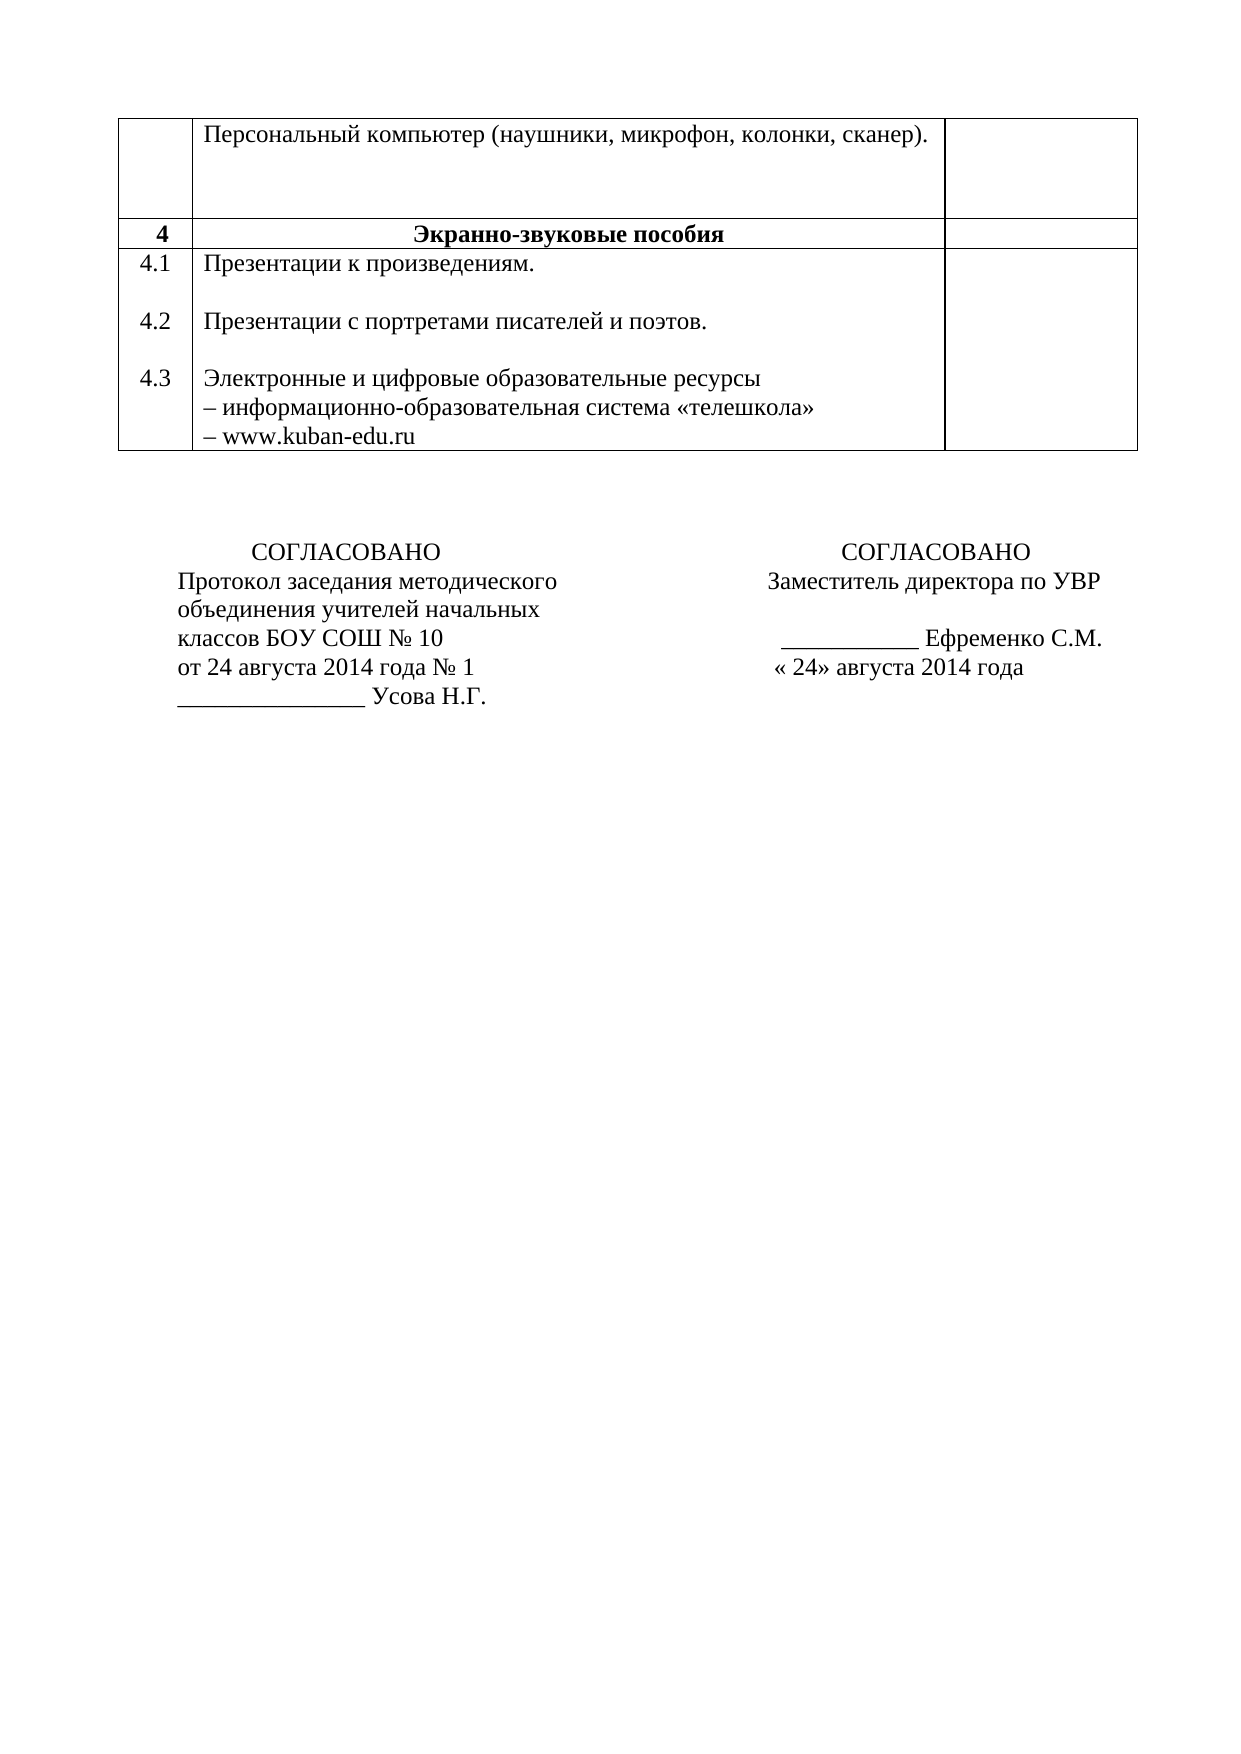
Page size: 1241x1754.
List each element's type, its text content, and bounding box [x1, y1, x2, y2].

table_cell Презентации к произведениям. Презентации с портретами писателей и поэтов. Электронные и цифровые образовательные ресурсы – информационно-образовательная система «телешкола» – www.kuban-edu.ru [193, 249, 944, 450]
table_cell [946, 119, 1137, 218]
text Протокол заседания методического Заместитель директора по УВР [177, 566, 1152, 594]
text СОГЛАСОВАНО СОГЛАСОВАНО [177, 537, 1152, 566]
text от 24 августа 2014 года № 1 « 24» августа 2014 года [177, 652, 1152, 681]
text классов БОУ СОШ № 10 ___________ Ефременко С.М. [177, 623, 1152, 652]
table_cell 4.1 4.2 4.3 [119, 249, 192, 450]
text объединения учителей начальных [177, 594, 1152, 623]
table_cell Персональный компьютер (наушники, микрофон, колонки, сканер). [193, 119, 944, 218]
table_cell [946, 219, 1137, 247]
table_cell Экранно-звуковые пособия [193, 219, 944, 247]
text _______________ Усова Н.Г. [177, 681, 1152, 709]
table_cell [946, 249, 1137, 450]
table_cell 4 [119, 219, 192, 247]
table_cell [119, 119, 192, 218]
